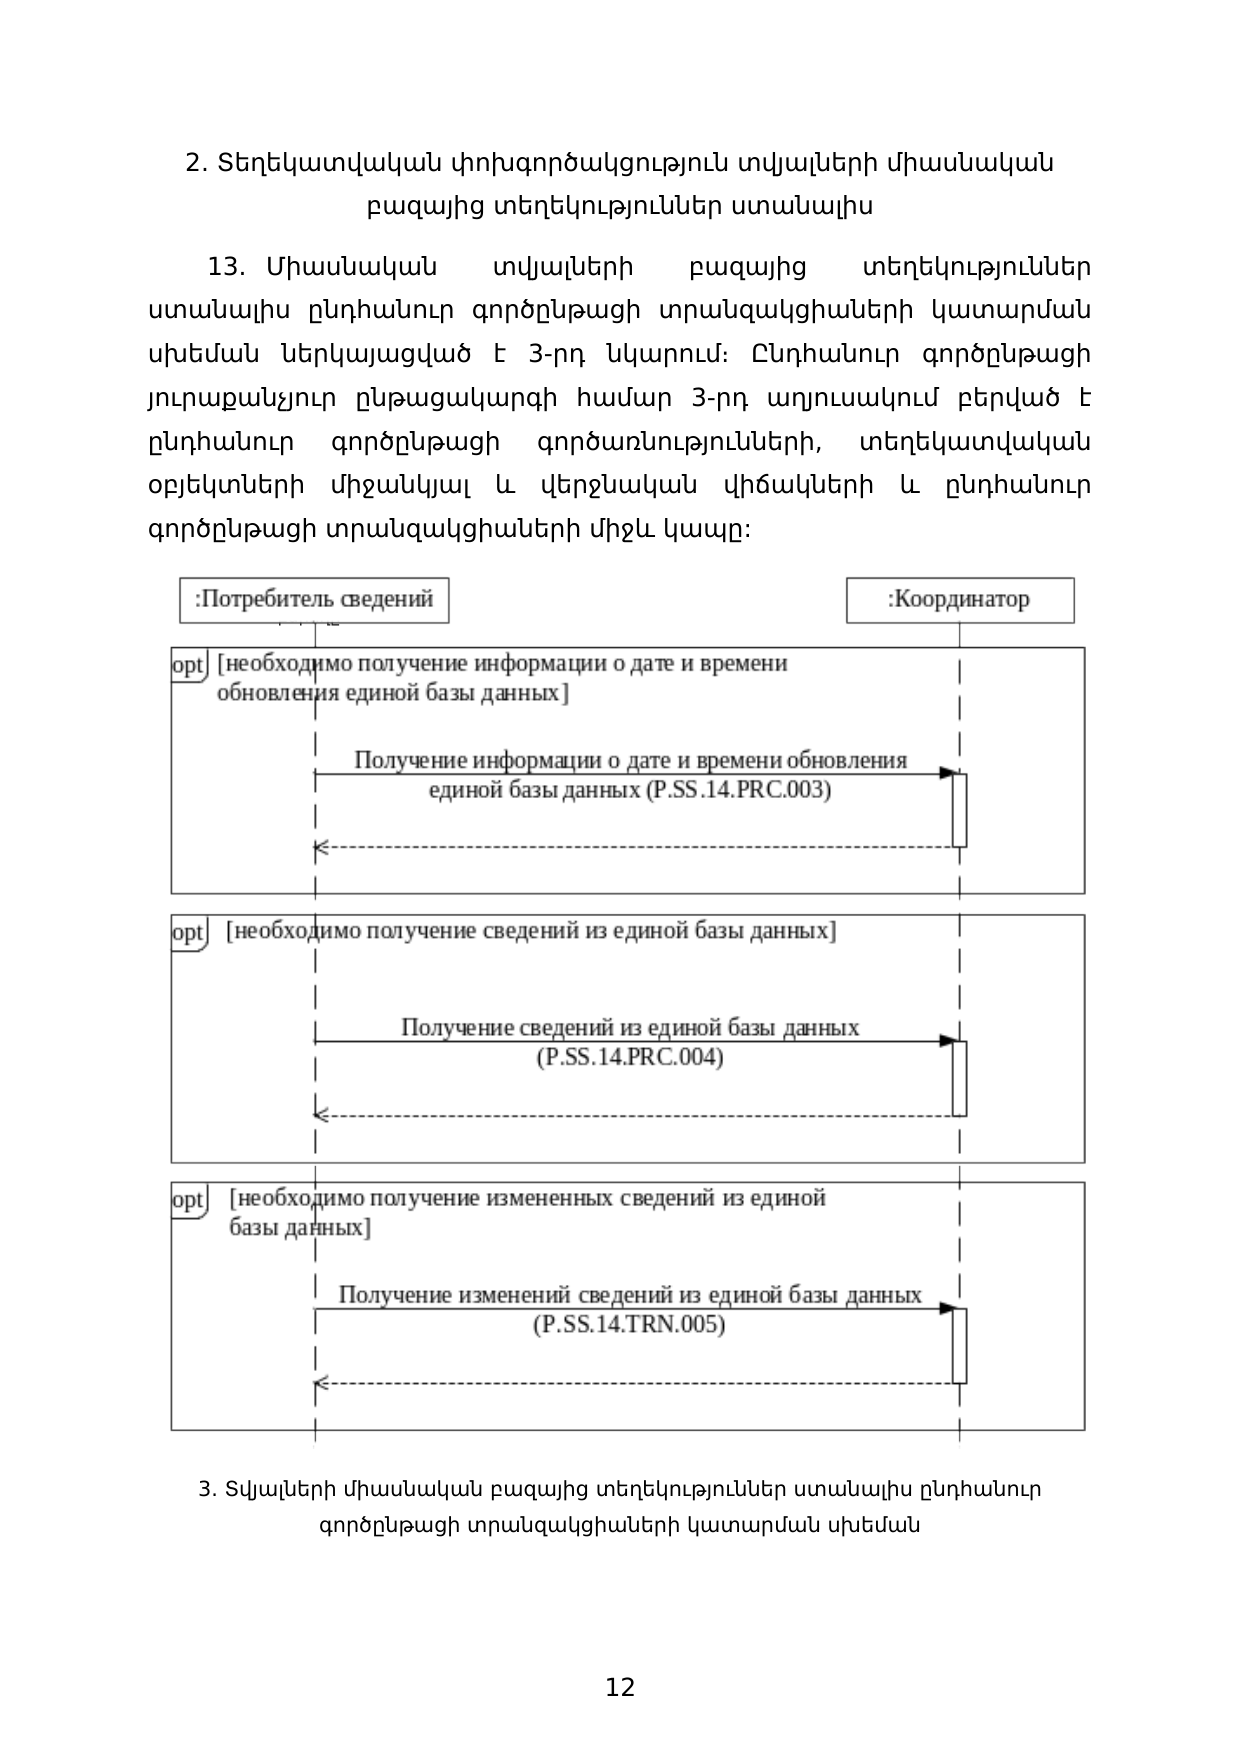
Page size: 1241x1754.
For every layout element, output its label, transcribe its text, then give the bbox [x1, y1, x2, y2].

text 13. Միասնական տվյալների բազայից տեղեկություններ ստանալիս ընդհանուր գործընթացի տրանզակցիաների կատարման սխեման ներկայացված է 3-րդ նկարում։ Ընդհանուր գործընթացի յուրաքանչյուր ընթացակարգի համար 3-րդ աղյուսակում բերված է ընդհանուր գործընթացի գործառնությունների, տեղեկատվական օբյեկտների միջանկյալ և վերջնական վիճակների և ընդհանուր գործընթացի տրանզակցիաների միջև կապը: [148, 252, 1092, 543]
subtitle 2. Տեղեկատվական փոխգործակցություն տվյալների միասնական բազայից տեղեկություններ ստանալիս [148, 148, 1092, 221]
text 3. Տվյալների միասնական բազայից տեղեկություններ ստանալիս ընդհանուր գործընթացի տրանզակցիաների կատարման սխեման [148, 575, 1092, 1538]
